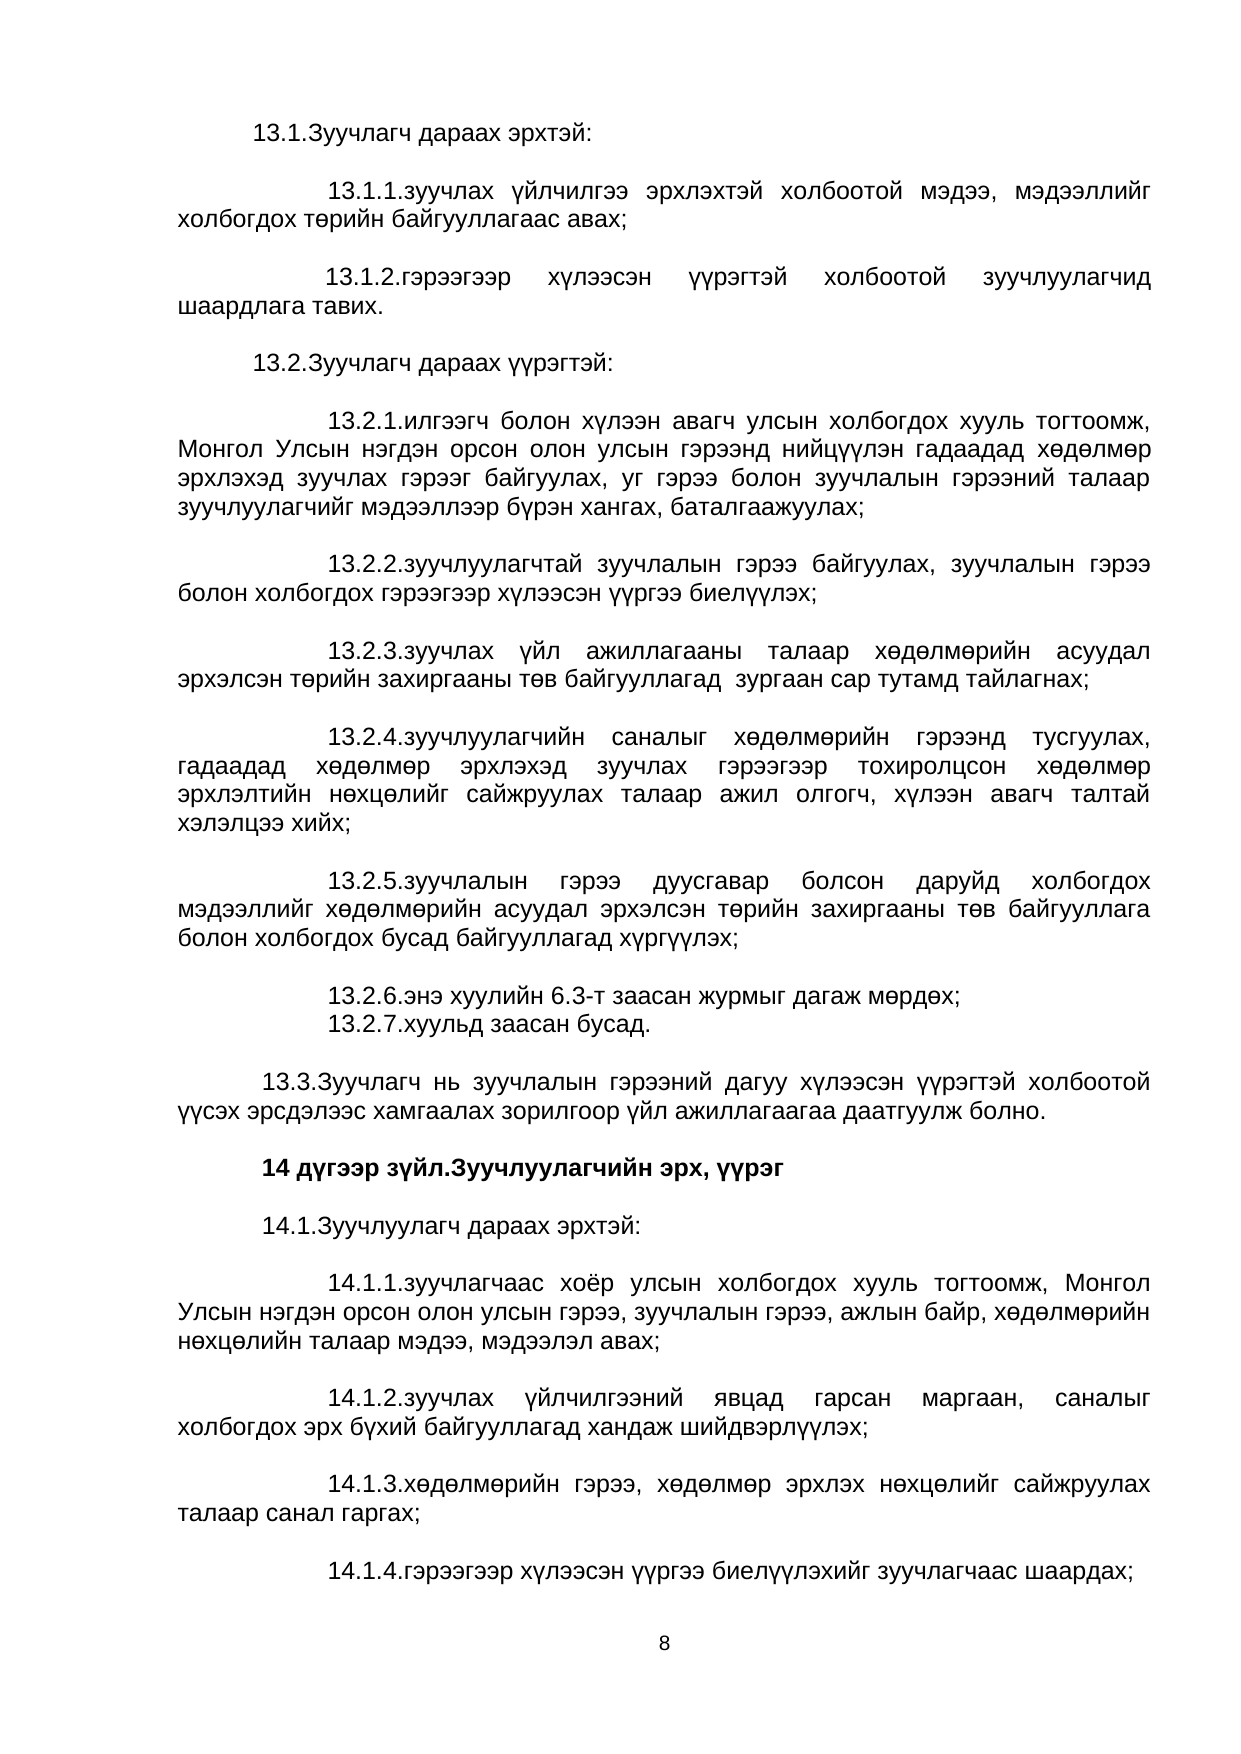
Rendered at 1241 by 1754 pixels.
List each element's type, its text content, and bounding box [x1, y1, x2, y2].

text 14.1.3.хөдөлмөрийн гэрээ, хөдөлмөр эрхлэх нөхцөлийг сайжруулах талаар санал гаргах; [177, 1469, 1152, 1527]
text 13.2.7.хуульд заасан бусад. [177, 1009, 1152, 1038]
text 13.1.2.гэрээгээр хүлээсэн үүрэгтэй холбоотой зуучлуулагчид шаардлага тавих. [177, 262, 1152, 319]
text 13.3.Зуучлагч нь зуучлалын гэрээний дагуу хүлээсэн үүрэгтэй холбоотой үүсэх эрсдэлээс хамгаалах зорилгоор үйл ажиллагаагаа даатгуулж болно. [177, 1067, 1152, 1124]
text 13.1.Зуучлагч дараах эрхтэй: [177, 118, 1152, 147]
text 14 дүгээр зүйл.Зуучлуулагчийн эрх, үүрэг [177, 1153, 1152, 1182]
text 13.2.1.илгээгч болон хүлээн авагч улсын холбогдох хууль тогтоомж, Монгол Улсын нэгдэн орсон олон улсын гэрээнд нийцүүлэн гадаадад хөдөлмөр эрхлэхэд зуучлах гэрээг байгуулах, уг гэрээ болон зуучлалын гэрээний талаар зуучлуулагчийг мэдээллээр бүрэн хангах, баталгаажуулах; [177, 406, 1152, 521]
text 13.2.Зуучлагч дараах үүрэгтэй: [177, 348, 1152, 377]
text 14.1.Зуучлуулагч дараах эрхтэй: [177, 1211, 1152, 1239]
text 13.2.6.энэ хуулийн 6.3-т заасан журмыг дагаж мөрдөх; [177, 981, 1152, 1009]
text 14.1.4.гэрээгээр хүлээсэн үүргээ биелүүлэхийг зуучлагчаас шаардах; [177, 1556, 1152, 1584]
text 13.2.3.зуучлах үйл ажиллагааны талаар хөдөлмөрийн асуудал эрхэлсэн төрийн захиргааны төв байгууллагад зургаан сар тутамд тайлагнах; [177, 636, 1152, 693]
text 14.1.2.зуучлах үйлчилгээний явцад гарсан маргаан, саналыг холбогдох эрх бүхий байгууллагад хандаж шийдвэрлүүлэх; [177, 1383, 1152, 1441]
text 13.2.2.зуучлуулагчтай зуучлалын гэрээ байгуулах, зуучлалын гэрээ болон холбогдох гэрээгээр хүлээсэн үүргээ биелүүлэх; [177, 549, 1152, 607]
text 13.1.1.зуучлах үйлчилгээ эрхлэхтэй холбоотой мэдээ, мэдээллийг холбогдох төрийн байгууллагаас авах; [177, 176, 1152, 233]
text 13.2.5.зуучлалын гэрээ дуусгавар болсон даруйд холбогдох мэдээллийг хөдөлмөрийн асуудал эрхэлсэн төрийн захиргааны төв байгууллага болон холбогдох бусад байгууллагад хүргүүлэх; [177, 866, 1152, 952]
text 13.2.4.зуучлуулагчийн саналыг хөдөлмөрийн гэрээнд тусгуулах, гадаадад хөдөлмөр эрхлэхэд зуучлах гэрээгээр тохиролцсон хөдөлмөр эрхлэлтийн нөхцөлийг сайжруулах талаар ажил олгогч, хүлээн авагч талтай хэлэлцээ хийх; [177, 722, 1152, 837]
text 14.1.1.зуучлагчаас хоёр улсын холбогдох хууль тогтоомж, Монгол Улсын нэгдэн орсон олон улсын гэрээ, зуучлалын гэрээ, ажлын байр, хөдөлмөрийн нөхцөлийн талаар мэдээ, мэдээлэл авах; [177, 1268, 1152, 1354]
